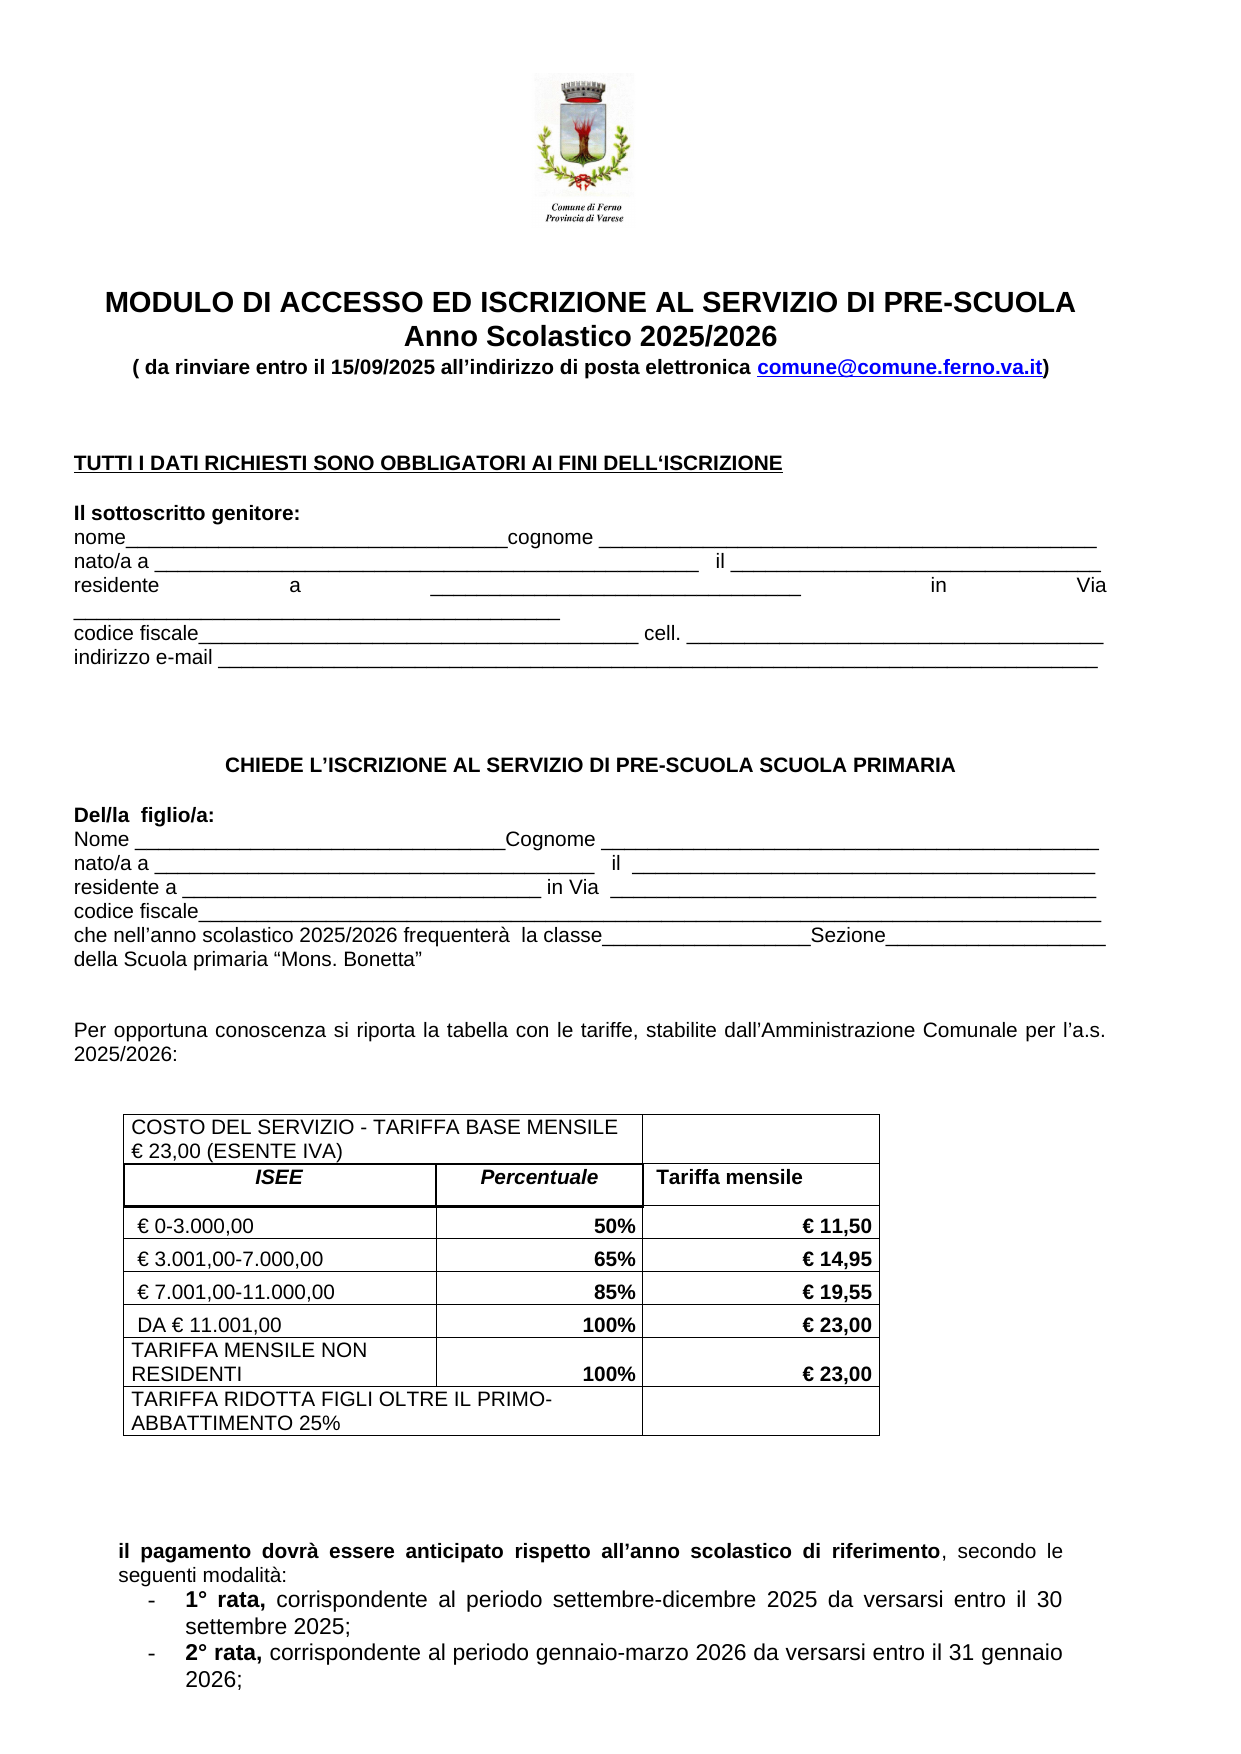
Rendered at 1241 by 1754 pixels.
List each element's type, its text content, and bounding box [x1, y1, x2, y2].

list 1° rata, corrispondente al periodo settembre-dicembre 2025 da versarsi entro il 30 settembre 2025; [148, 1586, 1063, 1639]
table_cell € 7.001,00-11.000,00 [124, 1272, 436, 1304]
text ( da rinviare entro il 15/09/2025 all’indirizzo di posta elettronica comune@comune.ferno.va.it) [74, 355, 1107, 379]
text codice fiscale______________________________________________________________________________ [74, 898, 1107, 922]
text nome_________________________________cognome ___________________________________________ [74, 525, 1107, 549]
table_cell 85% [437, 1272, 642, 1304]
text Del/la figlio/a: [74, 803, 1107, 827]
text Nome ________________________________Cognome ___________________________________________ [74, 827, 1107, 851]
table_cell € 23,00 [643, 1338, 879, 1386]
table_header [643, 1115, 879, 1163]
table_cell 50% [437, 1208, 642, 1238]
text Il sottoscritto genitore: [74, 501, 1107, 525]
text TUTTI I DATI RICHIESTI SONO OBBLIGATORI AI FINI DELL‘ISCRIZIONE [74, 451, 1107, 474]
table_cell Tariffa mensile [644, 1164, 879, 1205]
text indirizzo e-mail ____________________________________________________________________________ [74, 644, 1107, 668]
text il pagamento dovrà essere anticipato rispetto all’anno scolastico di riferimento, secondo le seguenti modalità: [118, 1538, 1063, 1586]
table_cell ISEE [125, 1165, 435, 1205]
text Per opportuna conoscenza si riporta la tabella con le tariffe, stabilite dall’Amministrazione Comunale per l’a.s. 2025/2026: [74, 1018, 1107, 1066]
table_cell DA € 11.001,00 [124, 1305, 436, 1337]
text residente a ________________________________ in Via __________________________________________ [74, 573, 1107, 621]
list 2° rata, corrispondente al periodo gennaio-marzo 2026 da versarsi entro il 31 gennaio 2026; [148, 1639, 1063, 1692]
table_cell € 23,00 [643, 1305, 879, 1337]
table_cell € 19,55 [643, 1272, 879, 1304]
text codice fiscale______________________________________ cell. ____________________________________ [74, 621, 1107, 644]
table_cell TARIFFA RIDOTTA FIGLI OLTRE IL PRIMO- ABBATTIMENTO 25% [124, 1387, 642, 1434]
text nato/a a ______________________________________ il ________________________________________ [74, 851, 1107, 874]
text della Scuola primaria “Mons. Bonetta” [74, 946, 1107, 970]
text CHIEDE L’ISCRIZIONE AL SERVIZIO DI PRE-SCUOLA SCUOLA PRIMARIA [74, 752, 1107, 776]
table_cell 100% [437, 1338, 642, 1386]
table_cell € 11,50 [643, 1206, 879, 1238]
text residente a _______________________________ in Via __________________________________________ [74, 874, 1107, 898]
text Anno Scolastico 2025/2026 [74, 319, 1107, 352]
table_cell 100% [437, 1305, 642, 1337]
table_header COSTO DEL SERVIZIO - TARIFFA BASE MENSILE € 23,00 (ESENTE IVA) [124, 1115, 642, 1163]
table_cell Percentuale [437, 1165, 642, 1205]
table_cell [643, 1387, 879, 1434]
text nato/a a _______________________________________________ il ________________________________ [74, 549, 1107, 573]
table_cell € 14,95 [643, 1239, 879, 1271]
table_cell € 3.001,00-7.000,00 [124, 1239, 436, 1271]
table_cell 65% [437, 1239, 642, 1271]
text MODULO DI ACCESSO ED ISCRIZIONE AL SERVIZIO DI PRE-SCUOLA [74, 285, 1107, 319]
text che nell’anno scolastico 2025/2026 frequenterà la classe__________________Sezione___________________ [74, 922, 1107, 946]
table_cell € 0-3.000,00 [124, 1208, 436, 1238]
table_cell TARIFFA MENSILE NON RESIDENTI [124, 1338, 436, 1386]
